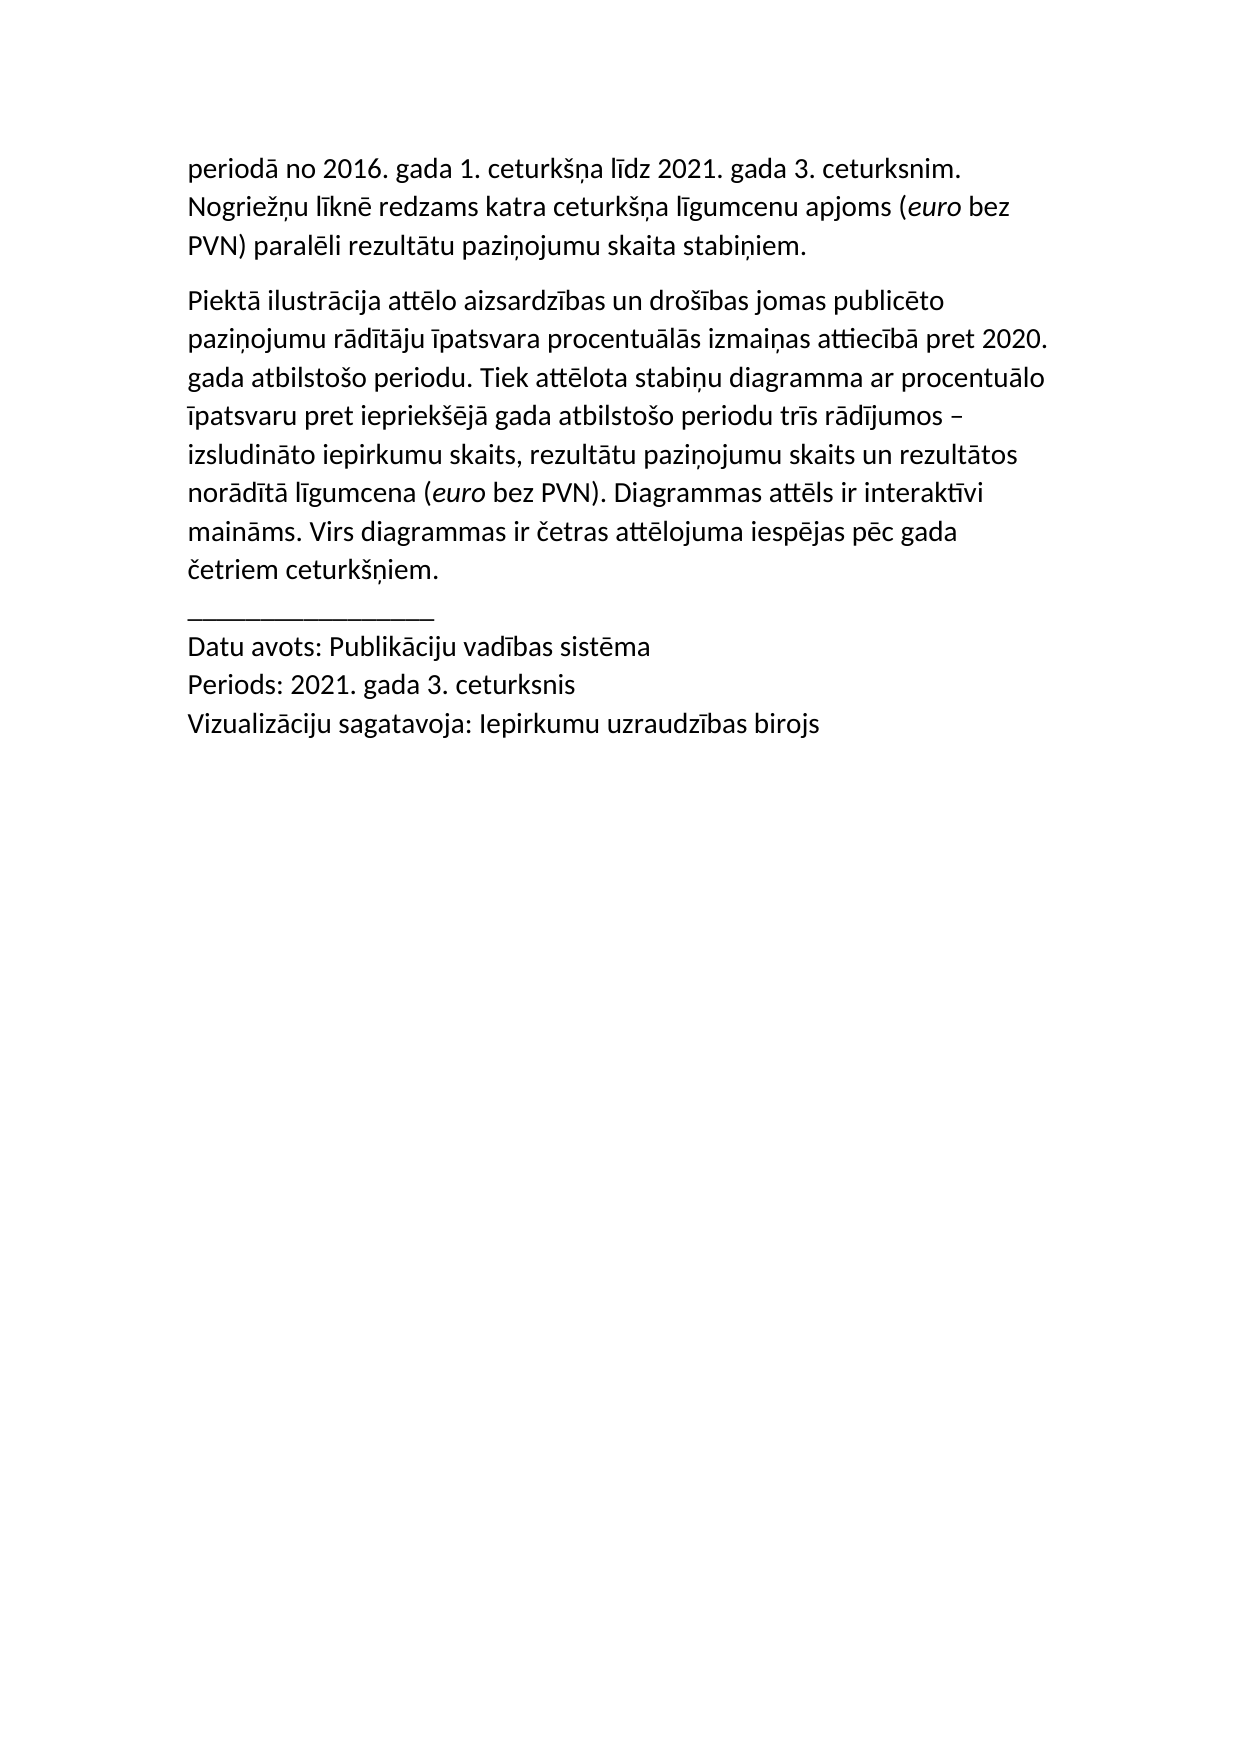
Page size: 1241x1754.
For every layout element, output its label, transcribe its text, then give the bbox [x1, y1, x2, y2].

text Periods: 2021. gada 3. ceturksnis [187, 666, 1053, 702]
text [187, 150, 1053, 262]
text Piektā ilustrācija attēlo aizsardzības un drošības jomas publicēto paziņojumu rādītāju īpatsvara procentuālās izmaiņas attiecībā pret 2020. gada atbilstošo periodu. Tiek attēlota stabiņu diagramma ar procentuālo īpatsvaru pret iepriekšējā gada atbilstošo periodu trīs rādījumos – izsludināto iepirkumu skaits, rezultātu paziņojumu skaits un rezultātos norādītā līgumcena (euro bez PVN). Diagrammas attēls ir interaktīvi maināms. Virs diagrammas ir četras attēlojuma iespējas pēc gada četriem ceturkšņiem. [187, 282, 1053, 587]
text Vizualizāciju sagatavoja: Iepirkumu uzraudzības birojs [187, 705, 1053, 740]
text Datu avots: Publikāciju vadības sistēma [187, 628, 1053, 663]
text _________________ [187, 589, 1053, 625]
